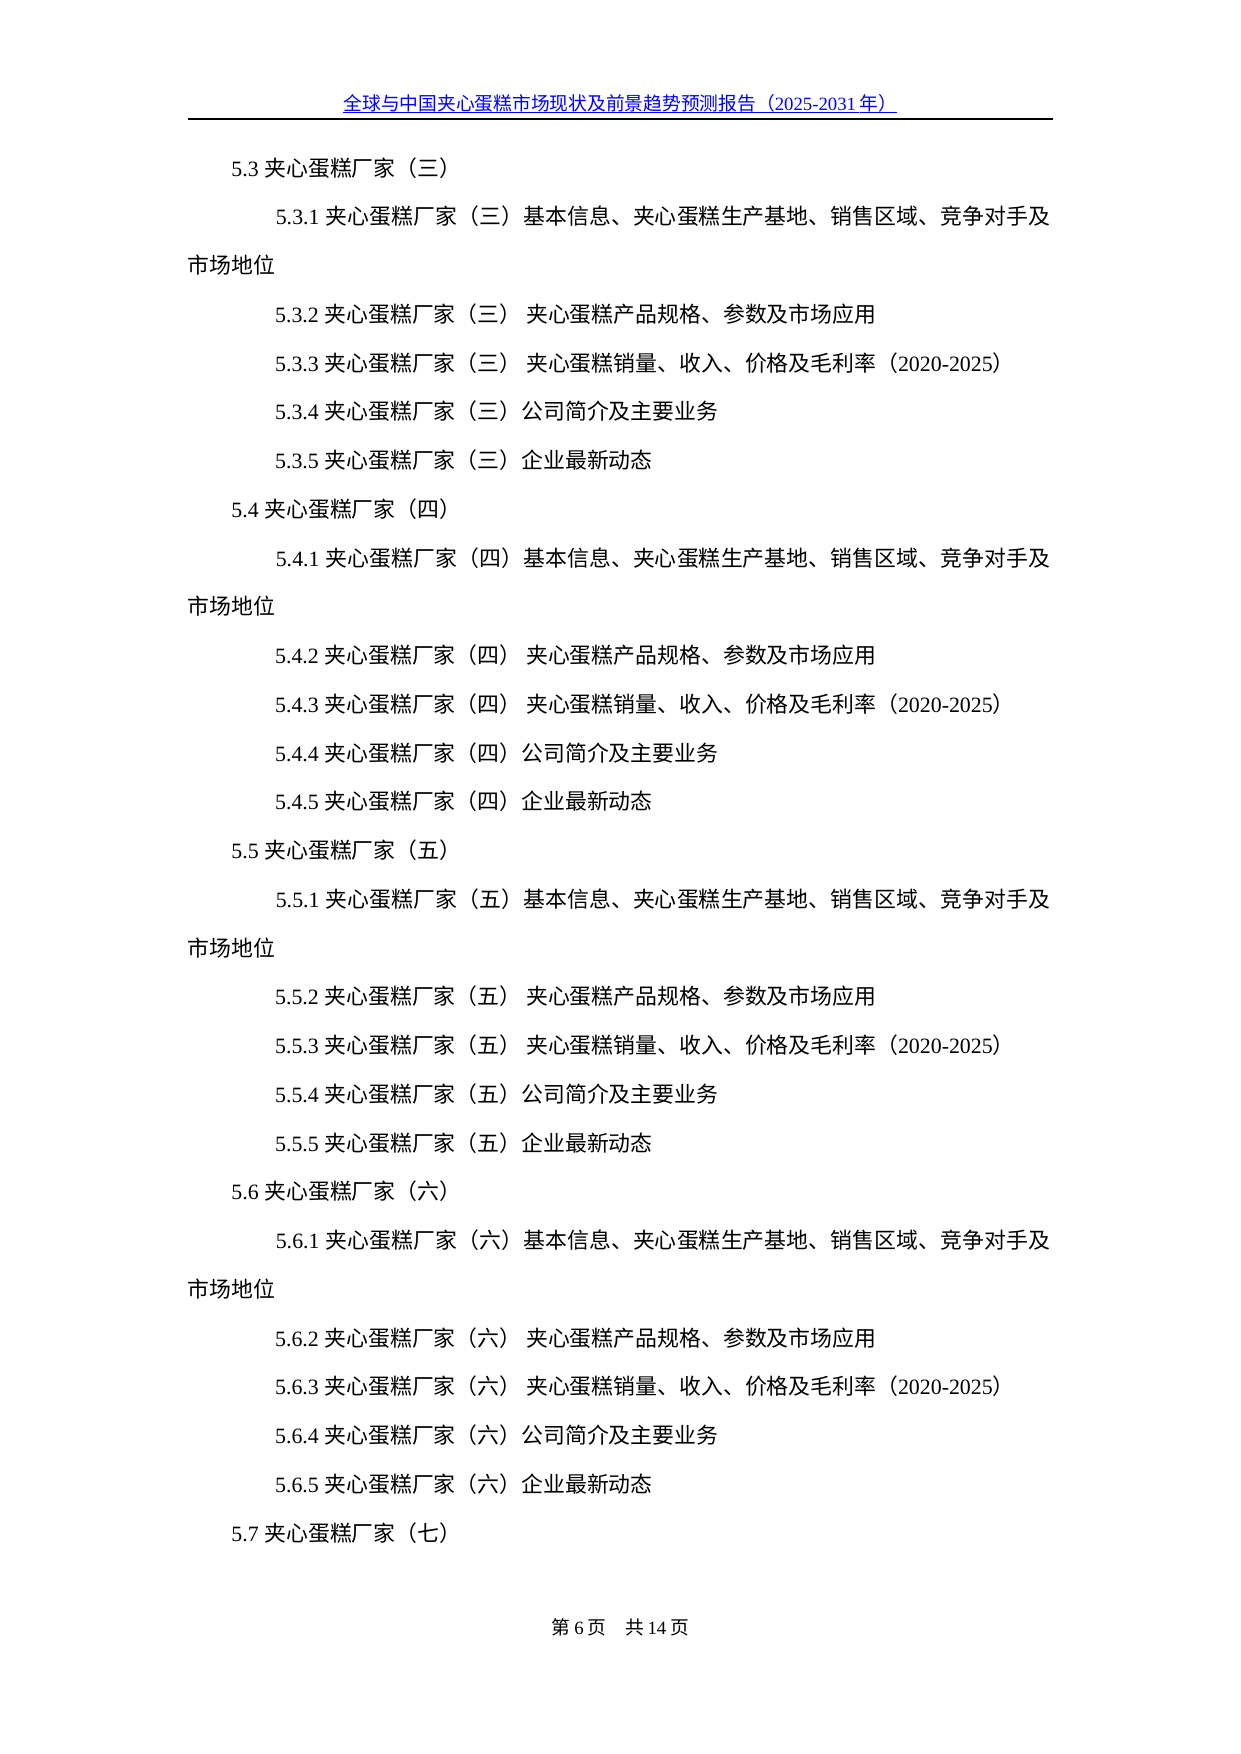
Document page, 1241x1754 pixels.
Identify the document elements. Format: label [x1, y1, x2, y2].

text [187, 150, 1053, 1548]
